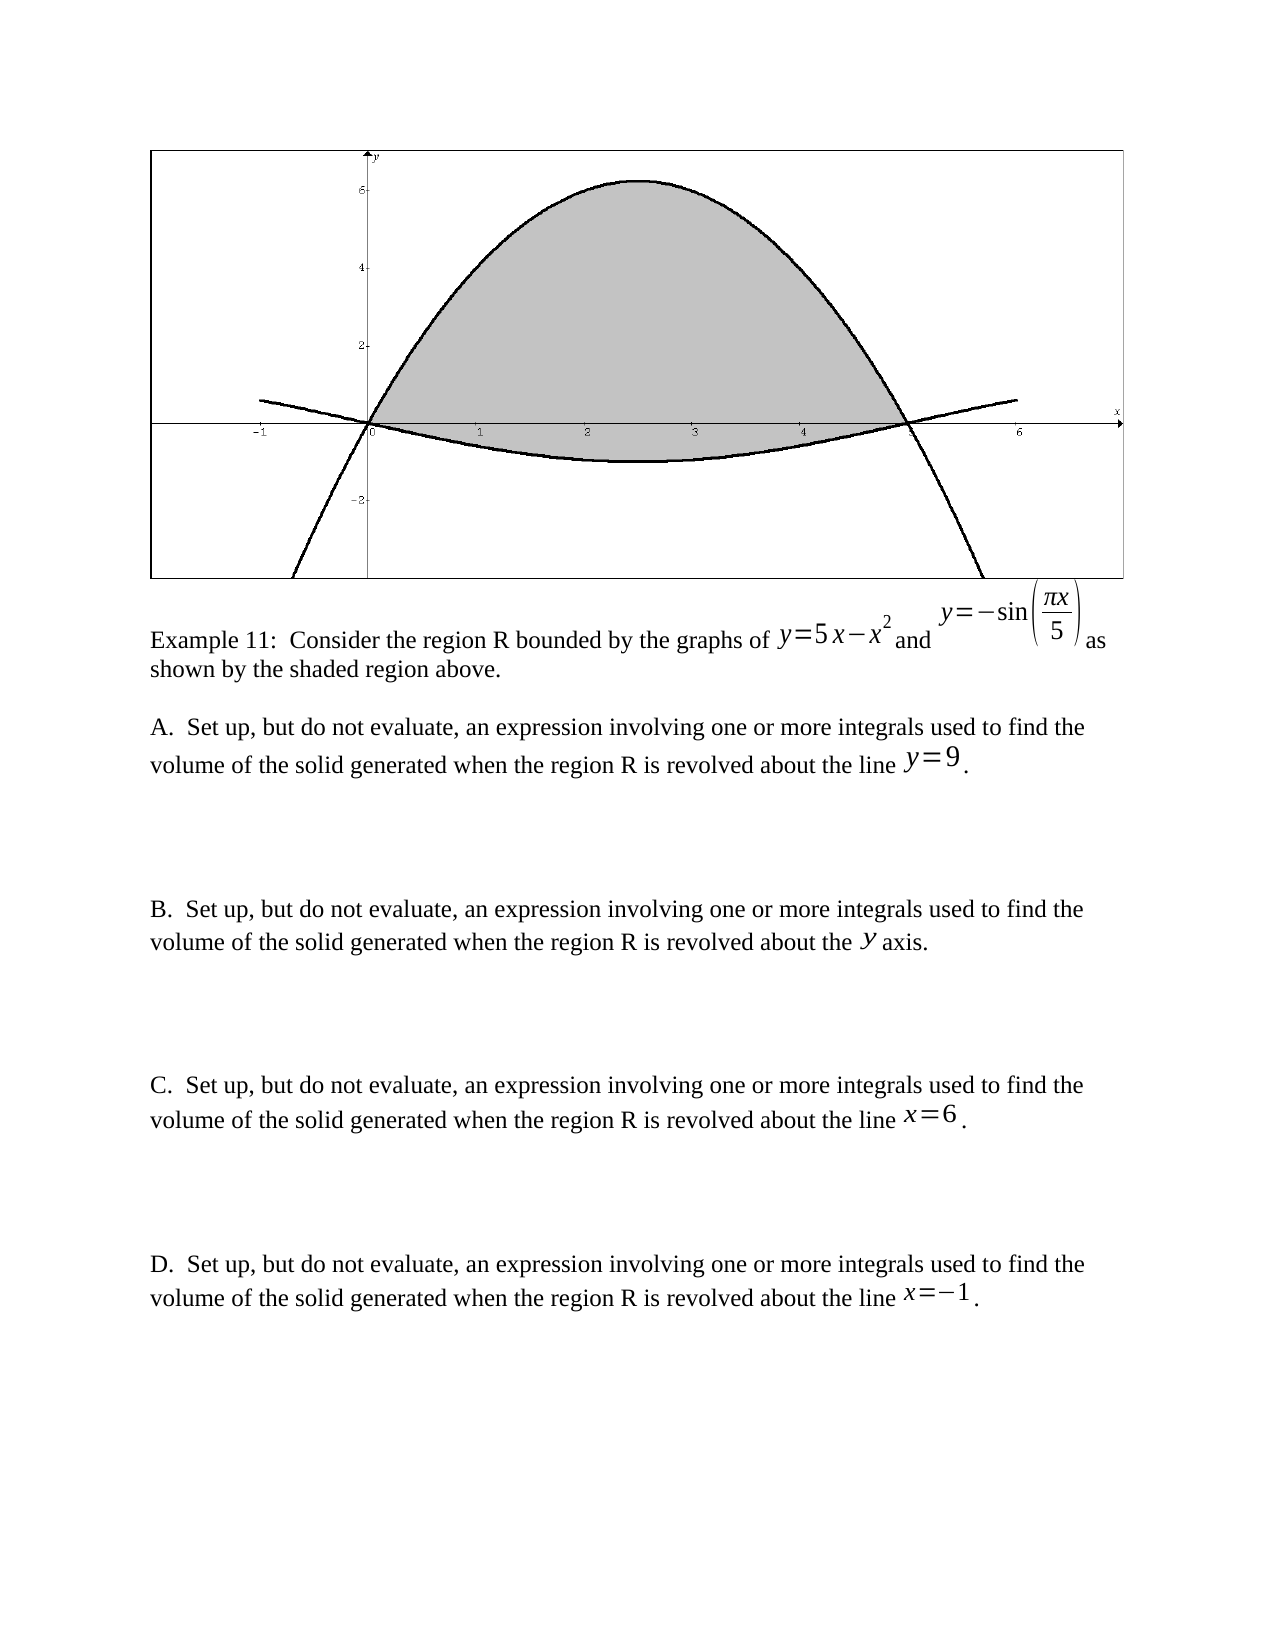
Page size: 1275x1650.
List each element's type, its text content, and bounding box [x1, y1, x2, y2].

picture [150, 150, 1124, 579]
text A. Set up, but do not evaluate, an expression involving one or more integrals used to find the volume of the solid generated when the region R is revolved about the line . [150, 712, 1125, 779]
text B. Set up, but do not evaluate, an expression involving one or more integrals used to find the volume of the solid generated when the region R is revolved about the axis. [150, 894, 1125, 956]
text Example 11: Consider the region R bounded by the graphs of and as shown by the shaded region above. [150, 578, 1125, 683]
text D. Set up, but do not evaluate, an expression involving one or more integrals used to find the volume of the solid generated when the region R is revolved about the line . [150, 1249, 1125, 1312]
text C. Set up, but do not evaluate, an expression involving one or more integrals used to find the volume of the solid generated when the region R is revolved about the line . [150, 1071, 1125, 1134]
